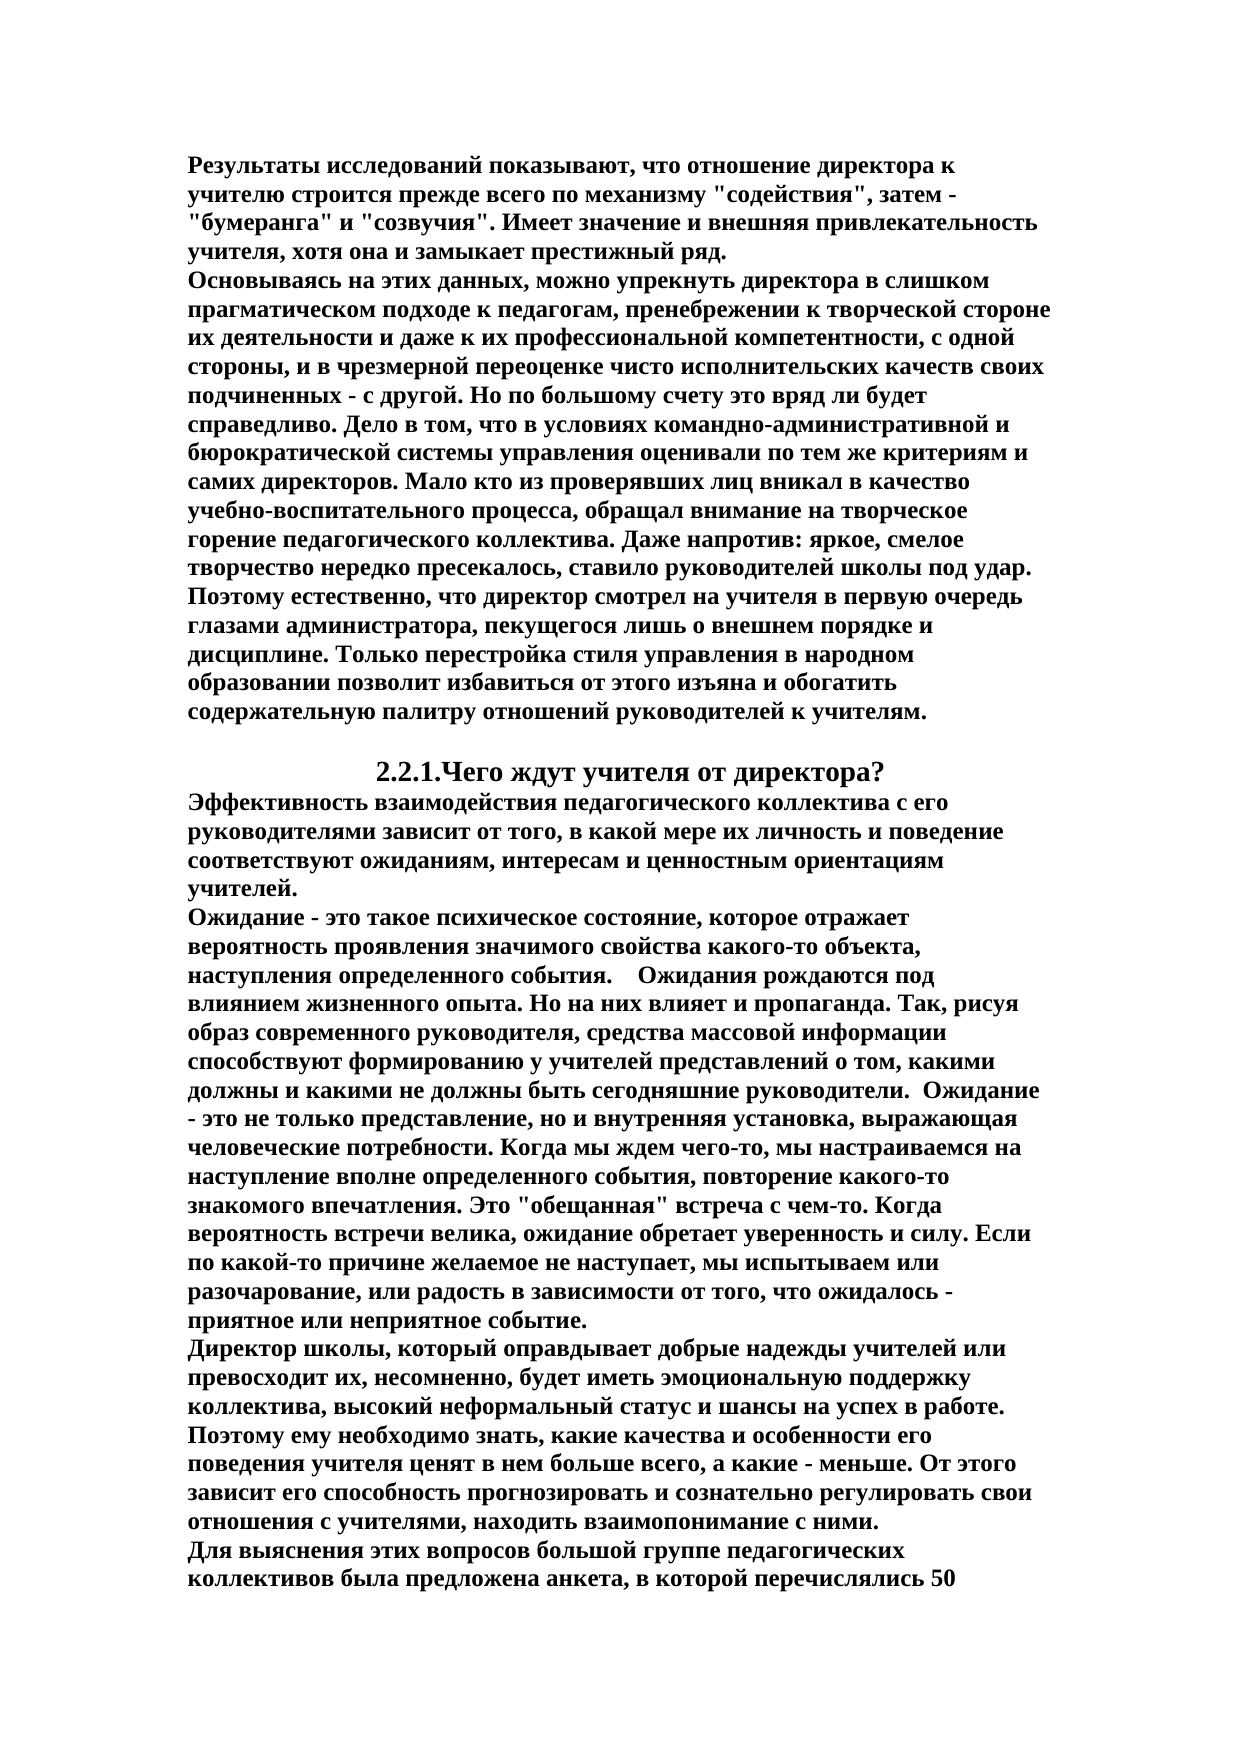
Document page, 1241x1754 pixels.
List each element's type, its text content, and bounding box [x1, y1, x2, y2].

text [187, 1535, 1053, 1592]
text Эффективность взаимодействия педагогического коллектива с его руководителями зависит от того, в какой мере их личность и поведение соответствуют ожиданиям, интересам и ценностным ориентациям учителей. [187, 787, 1053, 902]
text 2.2.1.Чего ждут учителя от директора? [187, 754, 1073, 787]
text Основываясь на этих данных, можно упрекнуть директора в слишком прагматическом подходе к педагогам, пренебрежении к творческой стороне их деятельности и даже к их профессиональной компетентности, с одной стороны, и в чрезмерной переоценке чисто исполнительских качеств своих подчиненных - с другой. Но по большому счету это вряд ли будет справедливо. Дело в том, что в условиях командно-административной и бюрократической системы управления оценивали по тем же критериям и самих директоров. Мало кто из проверявших лиц вникал в качество учебно-воспитательного процесса, обращал внимание на творческое горение педагогического коллектива. Даже напротив: яркое, смелое творчество нередко пресекалось, ставило руководителей школы под удар. Поэтому естественно, что директор смотрел на учителя в первую очередь глазами администратора, пекущегося лишь о внешнем порядке и дисциплине. Только перестройка стиля управления в народном образовании позволит избавиться от этого изъяна и обогатить содержательную палитру отношений руководителей к учителям. [187, 265, 1053, 725]
text Результаты исследований показывают, что отношение директора к учителю строится прежде всего по механизму "содействия", затем - "бумеранга" и "созвучия". Имеет значение и внешняя привлекательность учителя, хотя она и замыкает престижный ряд. [187, 150, 1053, 265]
text Ожидание - это такое психическое состояние, которое отражает вероятность проявления значимого свойства какого-то объекта, наступления определенного события. Ожидания рождаются под влиянием жизненного опыта. Но на них влияет и пропаганда. Так, рисуя образ современного руководителя, средства массовой информации способствуют формированию у учителей представлений о том, какими должны и какими не должны быть сегодняшние руководители. Ожидание - это не только представление, но и внутренняя установка, выражающая человеческие потребности. Когда мы ждем чего-то, мы настраиваемся на наступление вполне определенного события, повторение какого-то знакомого впечатления. Это "обещанная" встреча с чем-то. Когда вероятность встречи велика, ожидание обретает уверенность и силу. Если по какой-то причине желаемое не наступает, мы испытываем или разочарование, или радость в зависимости от того, что ожидалось - приятное или неприятное событие. [187, 902, 1053, 1333]
text Директор школы, который оправдывает добрые надежды учителей или превосходит их, несомненно, будет иметь эмоциональную поддержку коллектива, высокий неформальный статус и шансы на успех в работе. Поэтому ему необходимо знать, какие качества и особенности его поведения учителя ценят в нем больше всего, а какие - меньше. От этого зависит его способность прогнозировать и сознательно регулировать свои отношения с учителями, находить взаимопонимание с ними. [187, 1333, 1053, 1535]
